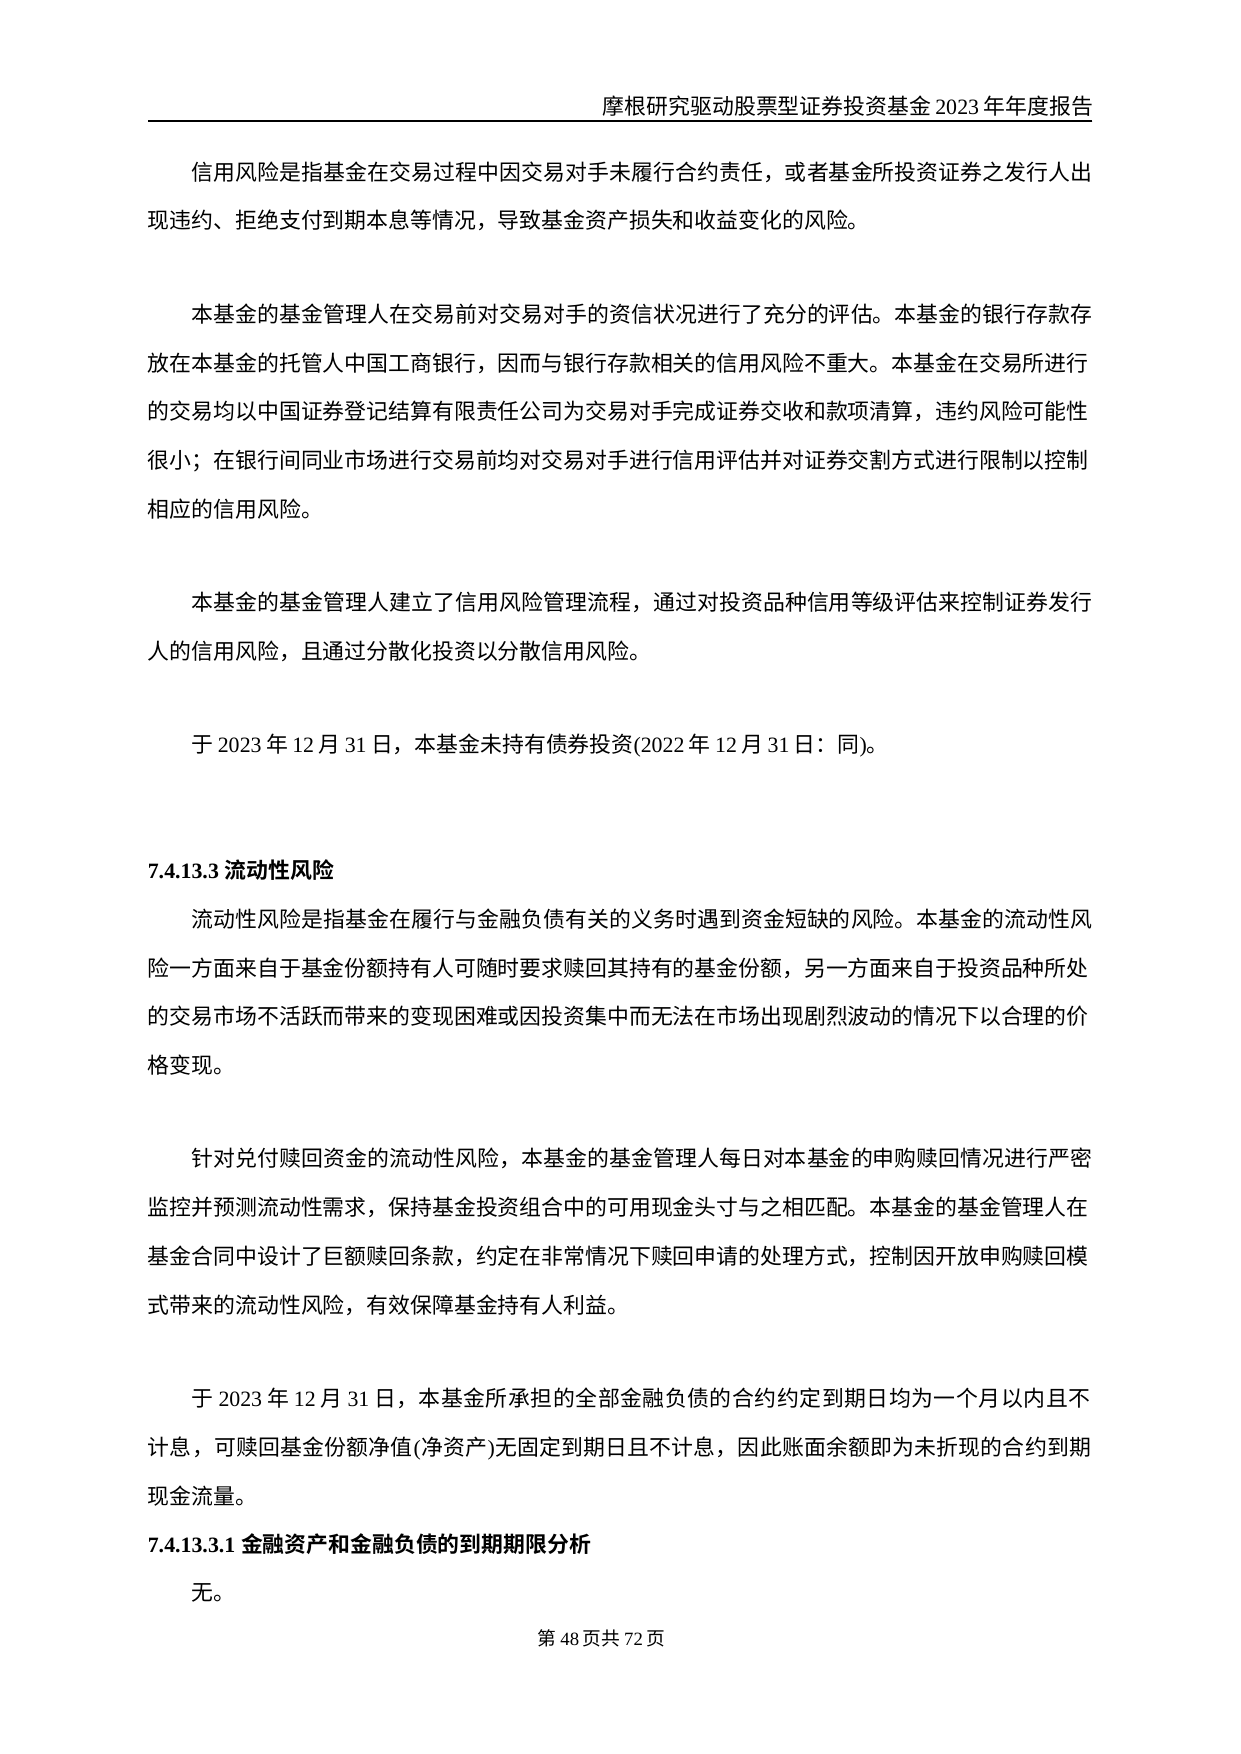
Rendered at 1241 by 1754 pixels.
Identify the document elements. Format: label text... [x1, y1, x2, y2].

text 无。 [148, 1575, 1092, 1607]
text 7.4.13.3 流动性风险 [148, 853, 1092, 886]
text 针对兑付赎回资金的流动性风险，本基金的基金管理人每日对本基金的申购赎回情况进行严密监控并预测流动性需求，保持基金投资组合中的可用现金头寸与之相匹配。本基金的基金管理人在基金合同中设计了巨额赎回条款，约定在非常情况下赎回申请的处理方式，控制因开放申购赎回模式带来的流动性风险，有效保障基金持有人利益。 [148, 1141, 1092, 1320]
text 本基金的基金管理人在交易前对交易对手的资信状况进行了充分的评估。本基金的银行存款存放在本基金的托管人中国工商银行，因而与银行存款相关的信用风险不重大。本基金在交易所进行的交易均以中国证券登记结算有限责任公司为交易对手完成证券交收和款项清算，违约风险可能性很小；在银行间同业市场进行交易前均对交易对手进行信用评估并对证券交割方式进行限制以控制相应的信用风险。 [148, 296, 1092, 524]
text 于2023年12月31日，本基金未持有债券投资(2022年12月31日：同)。 [148, 727, 1092, 759]
text 流动性风险是指基金在履行与金融负债有关的义务时遇到资金短缺的风险。本基金的流动性风险一方面来自于基金份额持有人可随时要求赎回其持有的基金份额，另一方面来自于投资品种所处的交易市场不活跃而带来的变现困难或因投资集中而无法在市场出现剧烈波动的情况下以合理的价格变现。 [148, 901, 1092, 1080]
text 7.4.13.3.1 金融资产和金融负债的到期期限分析 [148, 1527, 1092, 1559]
text 于2023年12月31日，本基金所承担的全部金融负债的合约约定到期日均为一个月以内且不计息，可赎回基金份额净值(净资产)无固定到期日且不计息，因此账面余额即为未折现的合约到期现金流量。 [148, 1381, 1092, 1511]
text 信用风险是指基金在交易过程中因交易对手未履行合约责任，或者基金所投资证券之发行人出现违约、拒绝支付到期本息等情况，导致基金资产损失和收益变化的风险。 [148, 154, 1092, 236]
text 本基金的基金管理人建立了信用风险管理流程，通过对投资品种信用等级评估来控制证券发行人的信用风险，且通过分散化投资以分散信用风险。 [148, 585, 1092, 666]
